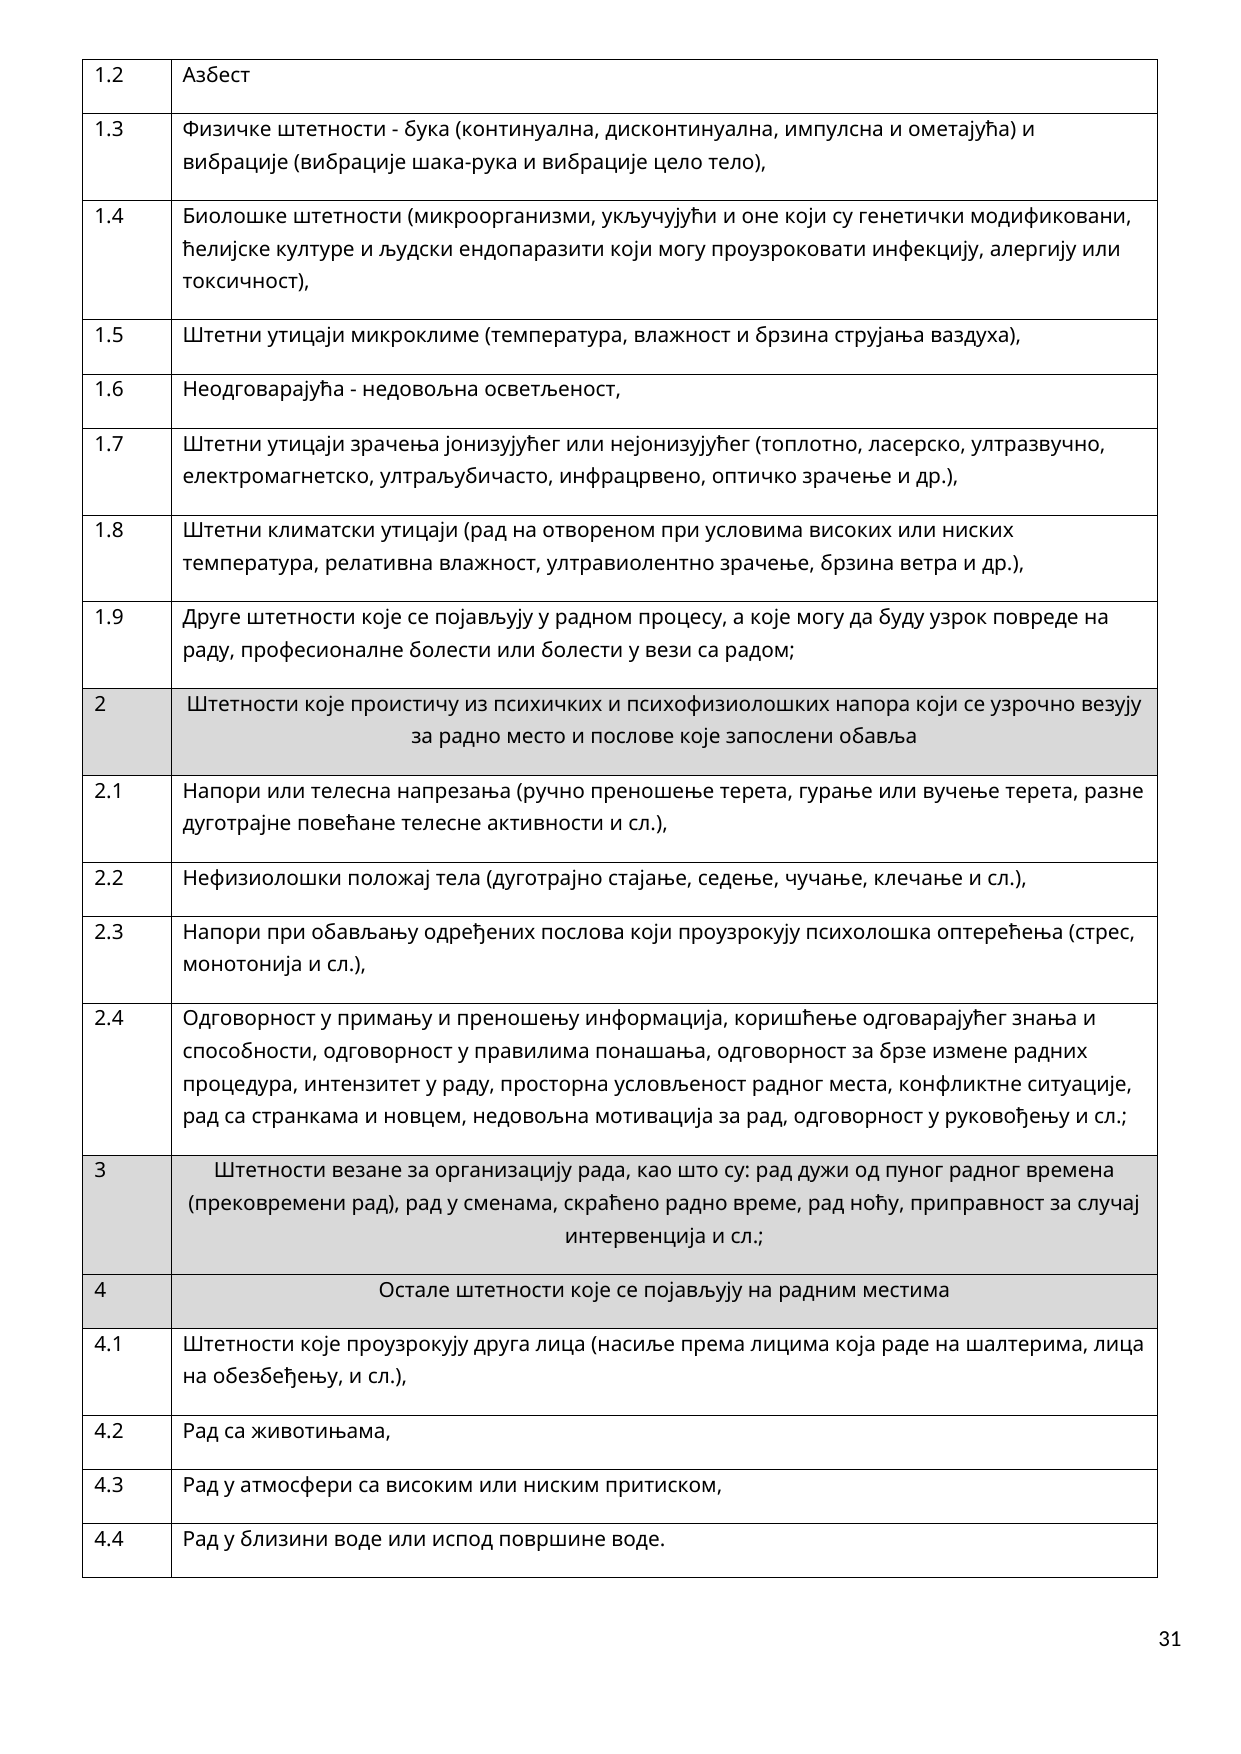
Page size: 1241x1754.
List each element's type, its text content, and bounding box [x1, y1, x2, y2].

table_cell 4.3 [83, 1470, 171, 1523]
table_cell 1.3 [83, 114, 171, 200]
table_cell Штетни климатски утицаји (рад на отвореном при условима високих или ниских температура, релативна влажност, ултравиолентно зрачење, брзина ветра и др.), [172, 516, 1157, 601]
table_cell Биолошке штетности (микроорганизми, укључујући и оне који су генетички модификовани, ћелијске културе и људски ендопаразити који могу проузроковати инфекцију, алергију или токсичност), [172, 201, 1157, 319]
table_cell 4 [83, 1275, 171, 1328]
table_cell 2.2 [83, 863, 171, 916]
table_cell Азбест [172, 60, 1157, 113]
table_cell 4.2 [83, 1416, 171, 1469]
table_cell Штетности везане за организацију рада, као што су: рад дужи од пуног радног времена (прековремени рад), рад у сменама, скраћено радно време, рад ноћу, приправност за случај интервенција и сл.; [172, 1156, 1157, 1274]
table_cell Неодговарајућа - недовољна осветљеност, [172, 375, 1157, 428]
table_cell Одговорност у примању и преношењу информација, коришћење одговарајућег знања и способности, одговорност у правилима понашања, одговорност за брзе измене радних процедура, интензитет у раду, просторна условљеност радног места, конфликтне ситуације, рад са странкама и новцем, недовољна мотивација за рад, одговорност у руковођењу и сл.; [172, 1004, 1157, 1154]
table_cell 1.5 [83, 320, 171, 373]
table_cell Физичке штетности - бука (континуална, дисконтинуална, импулсна и ометајућа) и вибрације (вибрације шака-рука и вибрације цело тело), [172, 114, 1157, 200]
table_cell 4.4 [83, 1524, 171, 1577]
table_cell 4.1 [83, 1329, 171, 1415]
table_cell 1.2 [83, 60, 171, 113]
table_cell Друге штетности које се појављују у радном процесу, а које могу да буду узрок повреде на раду, професионалне болести или болести у вези са радом; [172, 602, 1157, 688]
table_cell Нефизиолошки положај тела (дуготрајно стајање, седење, чучање, клечање и сл.), [172, 863, 1157, 916]
table_cell Штетности које проистичу из психичких и психофизиолошких напора који се узрочно везују за радно место и послове које запослени обавља [172, 689, 1157, 775]
table_cell Напори при обављању одређених послова који проузрокују психолошка оптерећења (стрес, монотонија и сл.), [172, 917, 1157, 1002]
table_cell 1.9 [83, 602, 171, 688]
table_cell Напори или телесна напрезања (ручно преношење терета, гурање или вучење терета, разне дуготрајне повећане телесне активности и сл.), [172, 776, 1157, 862]
table_cell Штетни утицаји микроклиме (температура, влажност и брзина струјања ваздуха), [172, 320, 1157, 373]
table_cell 1.8 [83, 516, 171, 601]
table_cell Остале штетности које се појављују на радним местима [172, 1275, 1157, 1328]
table_cell 2.1 [83, 776, 171, 862]
table_cell 1.7 [83, 429, 171, 514]
table_cell Рад у атмосфери са високим или ниским притиском, [172, 1470, 1157, 1523]
table_cell 2 [83, 689, 171, 775]
table_cell Рад у близини воде или испод површине воде. [172, 1524, 1157, 1577]
table_cell Рад са животињама, [172, 1416, 1157, 1469]
table_cell 2.4 [83, 1004, 171, 1154]
table_cell 1.6 [83, 375, 171, 428]
table_cell Штетности које проузрокују друга лица (насиље према лицима која раде на шалтерима, лица на обезбеђењу, и сл.), [172, 1329, 1157, 1415]
table_cell Штетни утицаји зрачења јонизујућег или нејонизујућег (топлотно, ласерско, ултразвучно, електромагнетско, ултраљубичасто, инфрацрвено, оптичко зрачење и др.), [172, 429, 1157, 514]
table_cell 2.3 [83, 917, 171, 1002]
table_cell 1.4 [83, 201, 171, 319]
table_cell 3 [83, 1156, 171, 1274]
